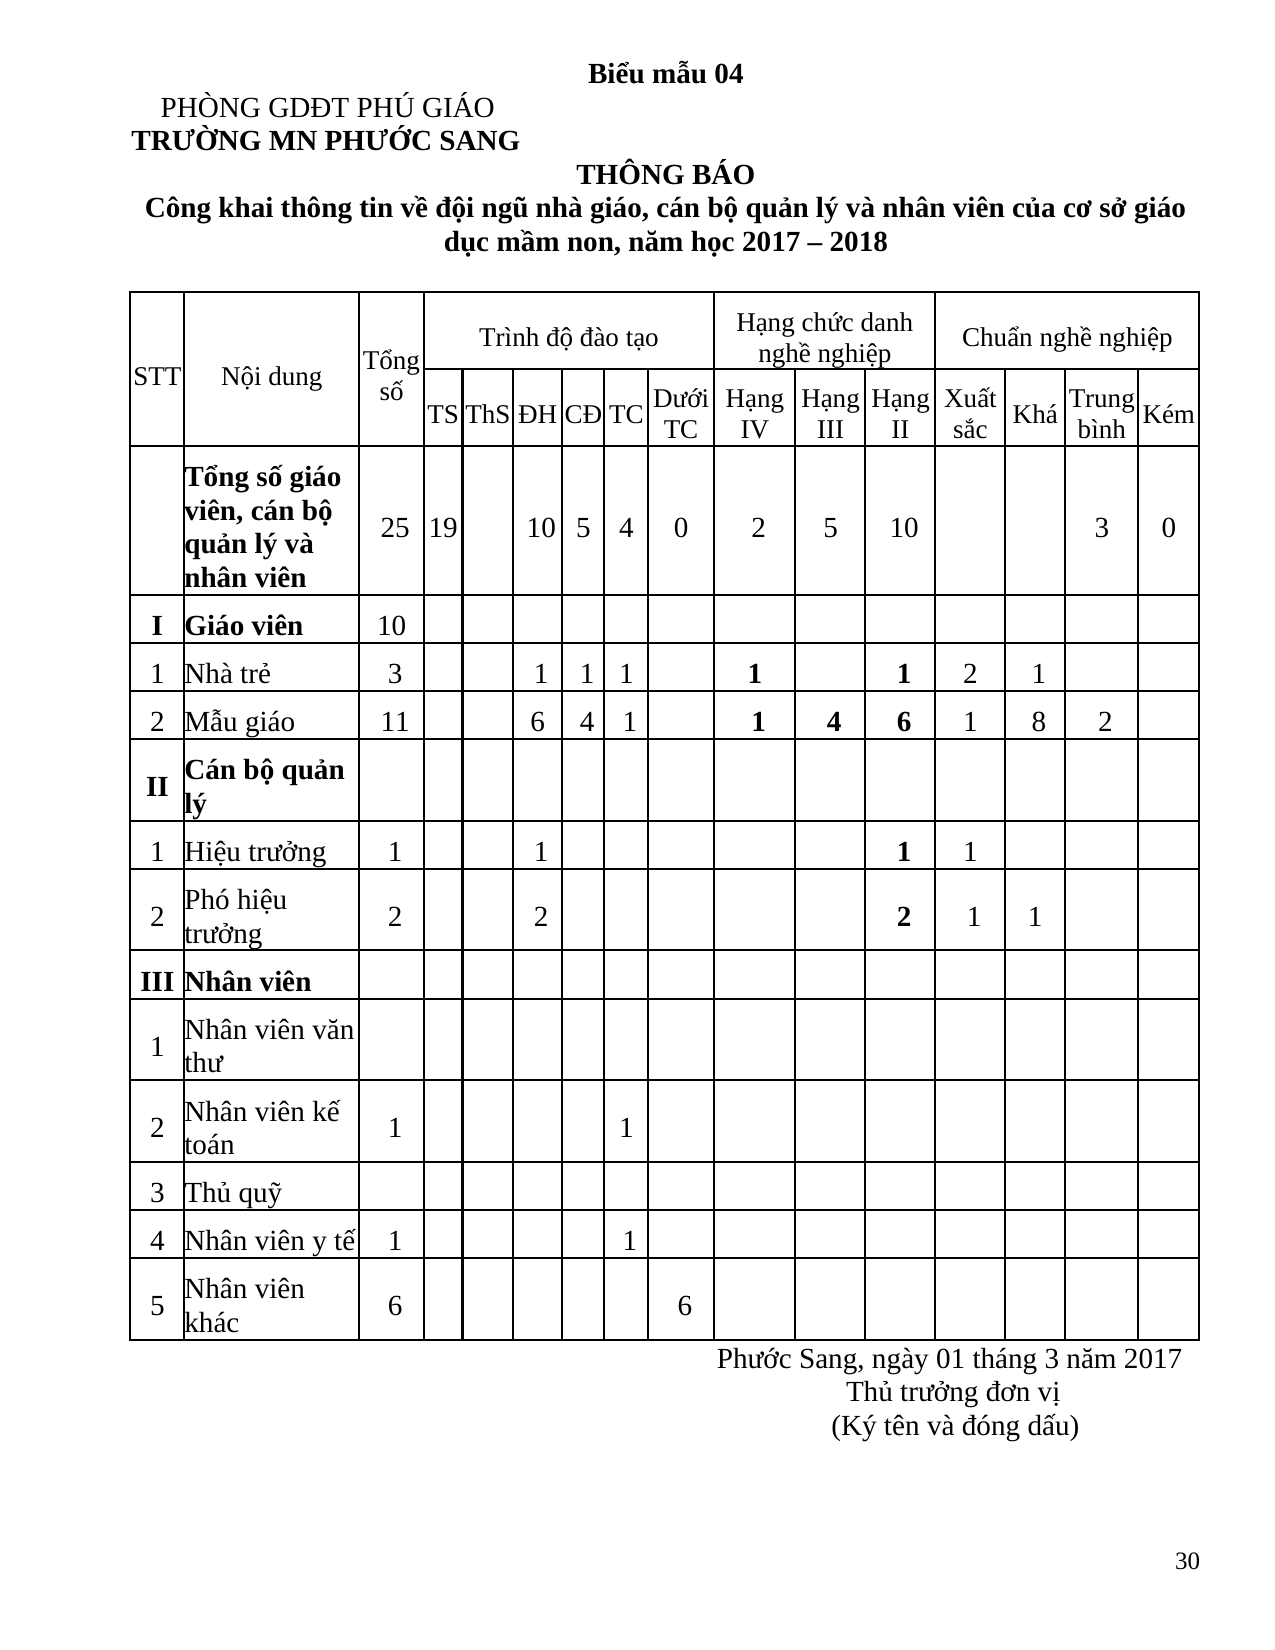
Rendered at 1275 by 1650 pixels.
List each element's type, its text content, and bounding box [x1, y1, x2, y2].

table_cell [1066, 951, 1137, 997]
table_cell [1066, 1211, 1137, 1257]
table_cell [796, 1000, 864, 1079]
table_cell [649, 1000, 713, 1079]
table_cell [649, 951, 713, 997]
table_cell 6 [514, 692, 561, 738]
table_cell [1139, 740, 1198, 819]
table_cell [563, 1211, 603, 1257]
table_cell 19 [425, 447, 461, 593]
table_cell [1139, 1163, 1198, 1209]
table_cell 10 [360, 596, 423, 642]
table_cell 25 [360, 447, 423, 593]
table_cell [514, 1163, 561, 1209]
table_cell Kém [1139, 370, 1198, 445]
table_cell 2 [936, 644, 1004, 690]
table_cell ThS [464, 370, 512, 445]
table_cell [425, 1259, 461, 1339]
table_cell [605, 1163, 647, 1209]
table_cell [866, 596, 934, 642]
table_cell 5 [796, 447, 864, 593]
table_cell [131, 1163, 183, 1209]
table_cell 1 [360, 822, 423, 868]
table_cell [464, 822, 512, 868]
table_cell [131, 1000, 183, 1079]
text Biểu mẫu 04 [131, 56, 1200, 90]
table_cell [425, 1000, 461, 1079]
table_cell ĐH [514, 370, 561, 445]
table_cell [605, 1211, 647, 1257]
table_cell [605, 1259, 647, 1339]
table_cell 1 [936, 692, 1004, 738]
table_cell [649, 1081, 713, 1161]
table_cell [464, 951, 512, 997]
table_cell [1006, 822, 1064, 868]
table_cell 2 [514, 870, 561, 949]
table_cell 2 [131, 692, 183, 738]
table_header Tổng số [360, 293, 423, 445]
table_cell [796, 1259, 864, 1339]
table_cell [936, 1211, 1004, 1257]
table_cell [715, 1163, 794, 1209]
table_cell TS [425, 370, 461, 445]
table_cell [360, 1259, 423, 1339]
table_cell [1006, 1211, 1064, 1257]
table_cell [936, 596, 1004, 642]
table_cell [464, 644, 512, 690]
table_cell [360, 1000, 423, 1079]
table_cell [563, 870, 603, 949]
table_cell [464, 870, 512, 949]
table_cell 1 [514, 644, 561, 690]
table_cell 1 [514, 822, 561, 868]
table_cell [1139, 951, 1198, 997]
table_cell [649, 870, 713, 949]
table_cell [514, 740, 561, 819]
table_cell [605, 740, 647, 819]
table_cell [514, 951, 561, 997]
table_cell [936, 447, 1004, 593]
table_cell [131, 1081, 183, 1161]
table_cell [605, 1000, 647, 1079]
table_cell Hạng III [796, 370, 864, 445]
table_cell 1 [1006, 644, 1064, 690]
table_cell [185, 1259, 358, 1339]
table_cell II [131, 740, 183, 819]
table_cell [1066, 740, 1137, 819]
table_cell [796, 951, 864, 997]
table_cell 0 [649, 447, 713, 593]
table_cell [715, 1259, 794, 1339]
table_cell 6 [866, 692, 934, 738]
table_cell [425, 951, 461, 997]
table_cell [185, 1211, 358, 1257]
table_cell CĐ [563, 370, 603, 445]
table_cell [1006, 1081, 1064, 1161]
table_cell 1 [563, 644, 603, 690]
table_cell 4 [563, 692, 603, 738]
table_cell Giáo viên [185, 596, 358, 642]
table_cell 1 [936, 870, 1004, 949]
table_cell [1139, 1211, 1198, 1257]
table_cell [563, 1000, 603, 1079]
table_cell [425, 822, 461, 868]
table_cell [715, 870, 794, 949]
table_cell 1 [605, 644, 647, 690]
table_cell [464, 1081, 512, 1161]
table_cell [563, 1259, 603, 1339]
table_cell [464, 447, 512, 593]
table_cell [514, 596, 561, 642]
table_cell Phó hiệu trưởng [185, 870, 358, 949]
table_cell [1139, 692, 1198, 738]
table_cell [425, 870, 461, 949]
table_cell 4 [605, 447, 647, 593]
table_cell [131, 447, 183, 593]
table_cell Hạng II [866, 370, 934, 445]
table_cell [1066, 596, 1137, 642]
table_cell 4 [796, 692, 864, 738]
table_cell [464, 692, 512, 738]
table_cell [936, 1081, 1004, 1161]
table_cell Mẫu giáo [185, 692, 358, 738]
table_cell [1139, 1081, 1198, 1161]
table_cell [649, 822, 713, 868]
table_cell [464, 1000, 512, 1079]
table_cell [1139, 822, 1198, 868]
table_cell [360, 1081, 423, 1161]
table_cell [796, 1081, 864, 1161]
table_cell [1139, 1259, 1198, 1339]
table_header Hạng chức danh nghề nghiệp [715, 293, 934, 368]
table_cell [563, 596, 603, 642]
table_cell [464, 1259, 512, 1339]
table_header Nội dung [185, 293, 358, 445]
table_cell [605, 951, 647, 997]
table_cell [1066, 822, 1137, 868]
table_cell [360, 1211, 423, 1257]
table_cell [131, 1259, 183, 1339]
table_cell 1 [866, 822, 934, 868]
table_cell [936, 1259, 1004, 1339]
text PHÒNG GDĐT PHÚ GIÁO [131, 90, 1200, 123]
table_cell [1066, 644, 1137, 690]
table_cell [866, 740, 934, 819]
table_cell [796, 596, 864, 642]
table_cell Hạng IV [715, 370, 794, 445]
table_cell [1006, 596, 1064, 642]
table_cell 1 [715, 644, 794, 690]
table_cell [425, 740, 461, 819]
table_cell 2 [866, 870, 934, 949]
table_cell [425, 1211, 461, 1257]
table_cell [360, 740, 423, 819]
table_cell [715, 596, 794, 642]
table_cell 3 [1066, 447, 1137, 593]
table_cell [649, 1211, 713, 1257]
table_cell 8 [1006, 692, 1064, 738]
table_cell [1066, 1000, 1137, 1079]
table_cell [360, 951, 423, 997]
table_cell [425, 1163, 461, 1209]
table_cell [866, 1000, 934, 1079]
table_cell [464, 596, 512, 642]
table_cell Khá [1006, 370, 1064, 445]
table_cell 11 [360, 692, 423, 738]
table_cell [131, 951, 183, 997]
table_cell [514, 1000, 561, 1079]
table_cell 10 [514, 447, 561, 593]
table_cell 2 [715, 447, 794, 593]
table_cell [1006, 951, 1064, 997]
table_cell 0 [1139, 447, 1198, 593]
text Phước Sang, ngày 01 tháng 3 năm 2017 [131, 1341, 1200, 1374]
table_cell [796, 870, 864, 949]
table_cell 1 [715, 692, 794, 738]
table_cell [649, 644, 713, 690]
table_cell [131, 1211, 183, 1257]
table_cell 1 [605, 692, 647, 738]
table_cell 2 [1066, 692, 1137, 738]
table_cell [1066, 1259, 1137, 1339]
table_cell [425, 692, 461, 738]
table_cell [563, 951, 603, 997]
table_cell [605, 822, 647, 868]
table_cell [605, 596, 647, 642]
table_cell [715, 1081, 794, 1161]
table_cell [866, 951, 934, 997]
table_cell Dưới TC [649, 370, 713, 445]
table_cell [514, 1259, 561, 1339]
table_cell 1 [131, 822, 183, 868]
table_cell [1139, 596, 1198, 642]
table_cell Nhà trẻ [185, 644, 358, 690]
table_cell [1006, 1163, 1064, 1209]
table_cell [605, 870, 647, 949]
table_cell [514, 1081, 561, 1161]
table_cell Xuất sắc [936, 370, 1004, 445]
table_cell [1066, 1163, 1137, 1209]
table_header Chuẩn nghề nghiệp [936, 293, 1198, 368]
table_cell 1 [1006, 870, 1064, 949]
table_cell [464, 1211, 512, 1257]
table_cell [715, 822, 794, 868]
table_header Trình độ đào tạo [425, 293, 713, 368]
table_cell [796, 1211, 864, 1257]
text Công khai thông tin về đội ngũ nhà giáo, cán bộ quản lý và nhân viên của cơ sở giáo dục mầm non, năm học 2017 – 2018 [131, 190, 1200, 257]
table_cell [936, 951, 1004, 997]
table_cell 1 [131, 644, 183, 690]
table_cell [715, 740, 794, 819]
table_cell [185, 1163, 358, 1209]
table_cell [796, 644, 864, 690]
table_cell [796, 740, 864, 819]
table_cell [563, 740, 603, 819]
table_cell TC [605, 370, 647, 445]
table_cell 2 [131, 870, 183, 949]
table_cell [796, 822, 864, 868]
table_cell 2 [360, 870, 423, 949]
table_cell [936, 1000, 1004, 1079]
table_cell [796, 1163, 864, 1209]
table_cell [936, 740, 1004, 819]
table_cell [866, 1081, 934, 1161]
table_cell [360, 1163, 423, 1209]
table_cell Trung bình [1066, 370, 1137, 445]
table_cell [1066, 870, 1137, 949]
table_cell [1006, 740, 1064, 819]
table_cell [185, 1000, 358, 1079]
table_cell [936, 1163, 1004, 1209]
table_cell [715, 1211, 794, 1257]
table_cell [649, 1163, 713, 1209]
table_cell [649, 740, 713, 819]
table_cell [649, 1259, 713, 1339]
table_cell 3 [360, 644, 423, 690]
table_cell [425, 644, 461, 690]
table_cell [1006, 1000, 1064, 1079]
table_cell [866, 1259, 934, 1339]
table_cell [649, 692, 713, 738]
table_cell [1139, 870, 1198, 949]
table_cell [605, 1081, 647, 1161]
table_cell I [131, 596, 183, 642]
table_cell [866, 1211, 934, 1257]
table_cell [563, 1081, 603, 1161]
table_cell [1006, 447, 1064, 593]
text TRƯỜNG MN PHƯỚC SANG [131, 123, 1200, 157]
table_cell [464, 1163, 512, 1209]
table_cell [464, 740, 512, 819]
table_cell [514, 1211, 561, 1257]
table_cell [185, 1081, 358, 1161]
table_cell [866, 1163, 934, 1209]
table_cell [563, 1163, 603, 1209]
table_cell [649, 596, 713, 642]
table_cell Cán bộ quản lý [185, 740, 358, 819]
table_cell Hiệu trưởng [185, 822, 358, 868]
table_cell 10 [866, 447, 934, 593]
table_header STT [131, 293, 183, 445]
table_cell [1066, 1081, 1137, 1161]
table_cell 1 [866, 644, 934, 690]
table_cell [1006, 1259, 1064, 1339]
table_cell [425, 596, 461, 642]
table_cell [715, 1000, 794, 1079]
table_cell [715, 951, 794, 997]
table_cell 1 [936, 822, 1004, 868]
text Thủ trưởng đơn vị (Ký tên và đóng dấu) [131, 1374, 1200, 1441]
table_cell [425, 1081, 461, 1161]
table_cell Tổng số giáo viên, cán bộ quản lý và nhân viên [185, 447, 358, 593]
table_cell [1139, 644, 1198, 690]
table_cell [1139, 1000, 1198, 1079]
table_cell 5 [563, 447, 603, 593]
table_cell [563, 822, 603, 868]
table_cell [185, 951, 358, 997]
text THÔNG BÁO [131, 157, 1200, 190]
